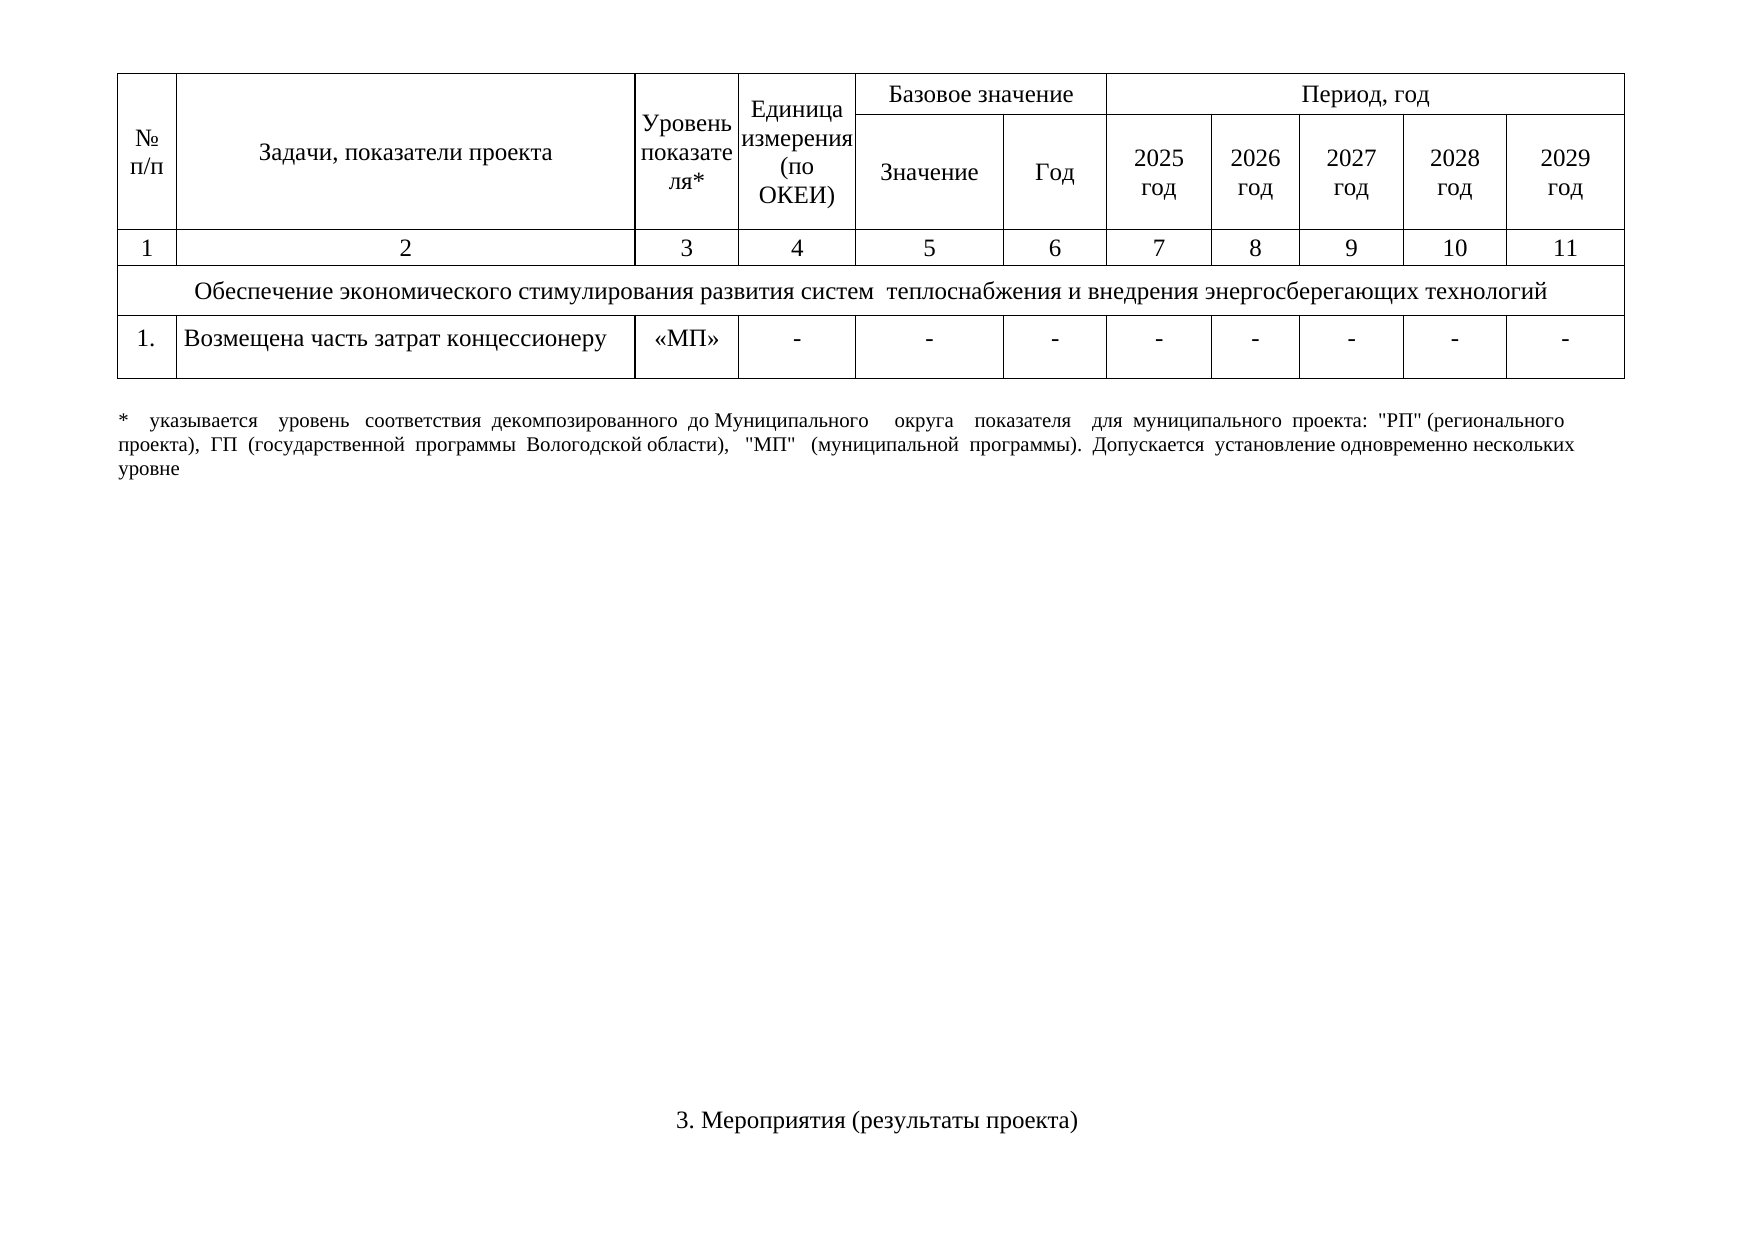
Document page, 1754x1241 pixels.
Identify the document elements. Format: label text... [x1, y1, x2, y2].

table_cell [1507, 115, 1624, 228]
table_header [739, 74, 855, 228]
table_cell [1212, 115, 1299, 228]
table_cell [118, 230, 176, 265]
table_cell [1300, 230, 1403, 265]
text * указывается уровень соответствия декомпозированного до Муниципального округа показателя для муниципального проекта: "РП" (регионального проекта), ГП (государственной программы Вологодской области), "МП" (муниципальной программы). Допускается установление одновременно нескольких уровне [118, 407, 1636, 480]
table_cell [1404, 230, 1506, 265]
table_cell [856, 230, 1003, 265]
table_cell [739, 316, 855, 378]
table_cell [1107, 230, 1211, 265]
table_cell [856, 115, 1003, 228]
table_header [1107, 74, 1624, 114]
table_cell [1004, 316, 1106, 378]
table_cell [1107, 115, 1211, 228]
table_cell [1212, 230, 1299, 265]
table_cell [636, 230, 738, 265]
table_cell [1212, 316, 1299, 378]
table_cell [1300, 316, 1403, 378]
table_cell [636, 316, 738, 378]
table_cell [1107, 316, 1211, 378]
text 3. Мероприятия (результаты проекта) [118, 1105, 1636, 1134]
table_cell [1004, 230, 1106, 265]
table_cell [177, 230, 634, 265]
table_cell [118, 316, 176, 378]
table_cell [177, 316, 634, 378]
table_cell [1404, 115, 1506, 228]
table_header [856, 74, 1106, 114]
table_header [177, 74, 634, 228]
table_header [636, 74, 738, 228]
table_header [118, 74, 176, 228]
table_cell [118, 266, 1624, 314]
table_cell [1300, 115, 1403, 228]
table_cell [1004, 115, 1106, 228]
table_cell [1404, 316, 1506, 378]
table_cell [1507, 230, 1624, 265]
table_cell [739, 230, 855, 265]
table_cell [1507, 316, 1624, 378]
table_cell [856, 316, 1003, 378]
